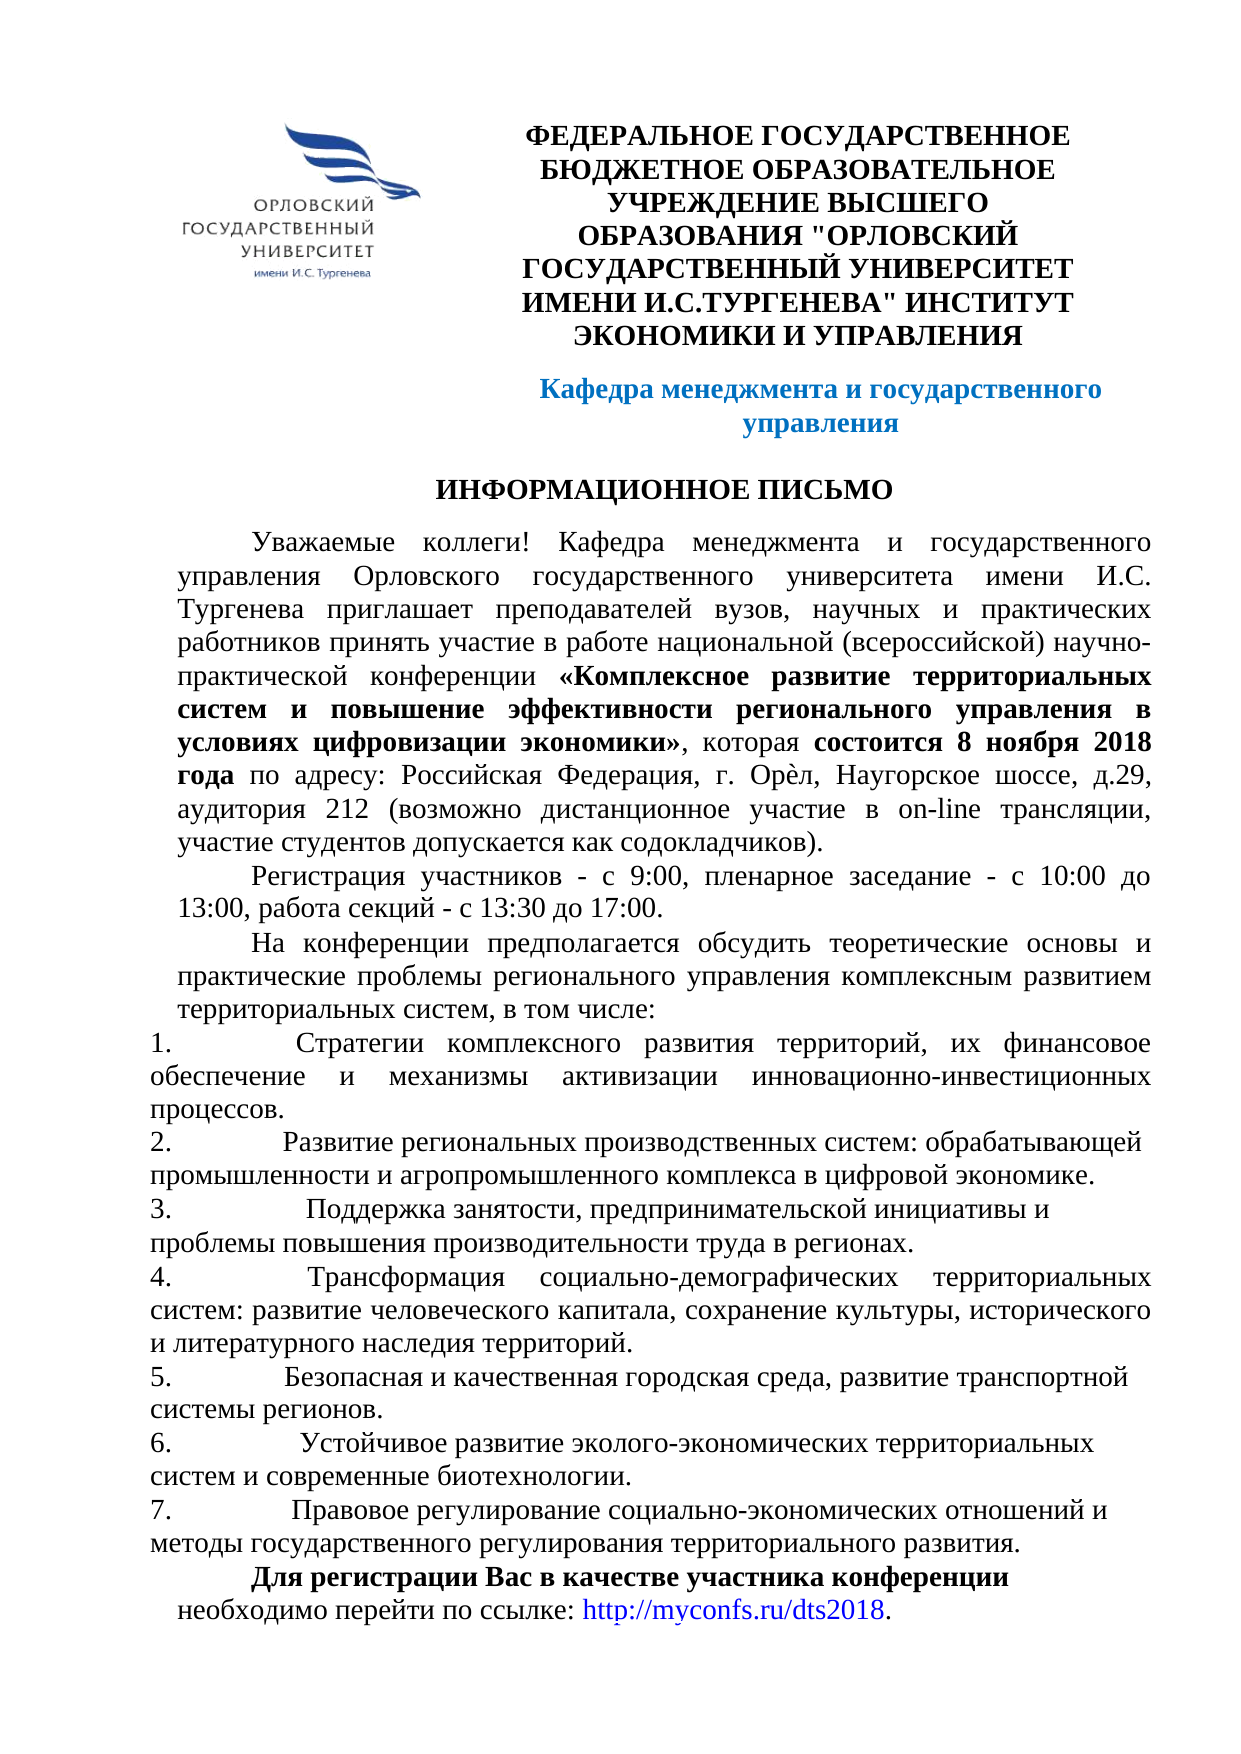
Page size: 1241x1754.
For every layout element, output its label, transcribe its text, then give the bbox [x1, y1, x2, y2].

list Устойчивое развитие эколого-экономических территориальных систем и современные биотехнологии. [150, 1427, 1152, 1492]
text Уважаемые коллеги! Кафедра менеджмента и государственного управления Орловского государственного университета имени И.С. Тургенева приглашает преподавателей вузов, научных и практических работников принять участие в работе национальной (всероссийской) научно-практической конференции «Комплексное развитие территориальных систем и повышение эффективности регионального управления в условиях цифровизации экономики», которая состоится 8 ноября 2018 года по адресу: Российская Федерация, г. Орѐл, Наугорское шоссе, д.29, аудитория 212 (возможно дистанционное участие в on-line трансляции, участие студентов допускается как содокладчиков). [177, 525, 1152, 857]
list Трансформация социально-демографических территориальных систем: развитие человеческого капитала, сохранение культуры, исторического и литературного наследия территорий. [150, 1260, 1152, 1358]
text ФЕДЕРАЛЬНОЕ ГОСУДАРСТВЕННОЕ БЮДЖЕТНОЕ ОБРАЗОВАТЕЛЬНОЕ УЧРЕЖДЕНИЕ ВЫСШЕГО ОБРАЗОВАНИЯ "ОРЛОВСКИЙ ГОСУДАРСТВЕННЫЙ УНИВЕРСИТЕТ ИМЕНИ И.С.ТУРГЕНЕВА" ИНСТИТУТ ЭКОНОМИКИ И УПРАВЛЕНИЯ [492, 119, 1104, 352]
text управления [489, 405, 1152, 438]
text На конференции предполагается обсудить теоретические основы и практические проблемы регионального управления комплексным развитием территориальных систем, в том числе: [177, 926, 1152, 1024]
picture [180, 118, 446, 286]
text ИНФОРМАЦИОННОЕ ПИСЬМО [150, 472, 1179, 505]
list Поддержка занятости, предпринимательской инициативы и проблемы повышения производительности труда в регионах. [150, 1193, 1152, 1258]
text Кафедра менеджмента и государственного [489, 371, 1152, 405]
text Для регистрации Вас в качестве участника конференции необходимо перейти по ссылке: http://myconfs.ru/dts2018. [177, 1561, 1152, 1626]
list Правовое регулирование социально-экономических отношений и методы государственного регулирования территориального развития. [150, 1494, 1152, 1559]
text Регистрация участников - с 9:00, пленарное заседание - с 10:00 до 13:00, работа секций - с 13:30 до 17:00. [177, 859, 1152, 924]
list Стратегии комплексного развития территорий, их финансовое обеспечение и механизмы активизации инновационно-инвестиционных процессов. [150, 1026, 1152, 1124]
list Безопасная и качественная городская среда, развитие транспортной системы регионов. [150, 1360, 1152, 1425]
list Развитие региональных производственных систем: обрабатывающей промышленности и агропромышленного комплекса в цифровой экономике. [150, 1126, 1152, 1191]
